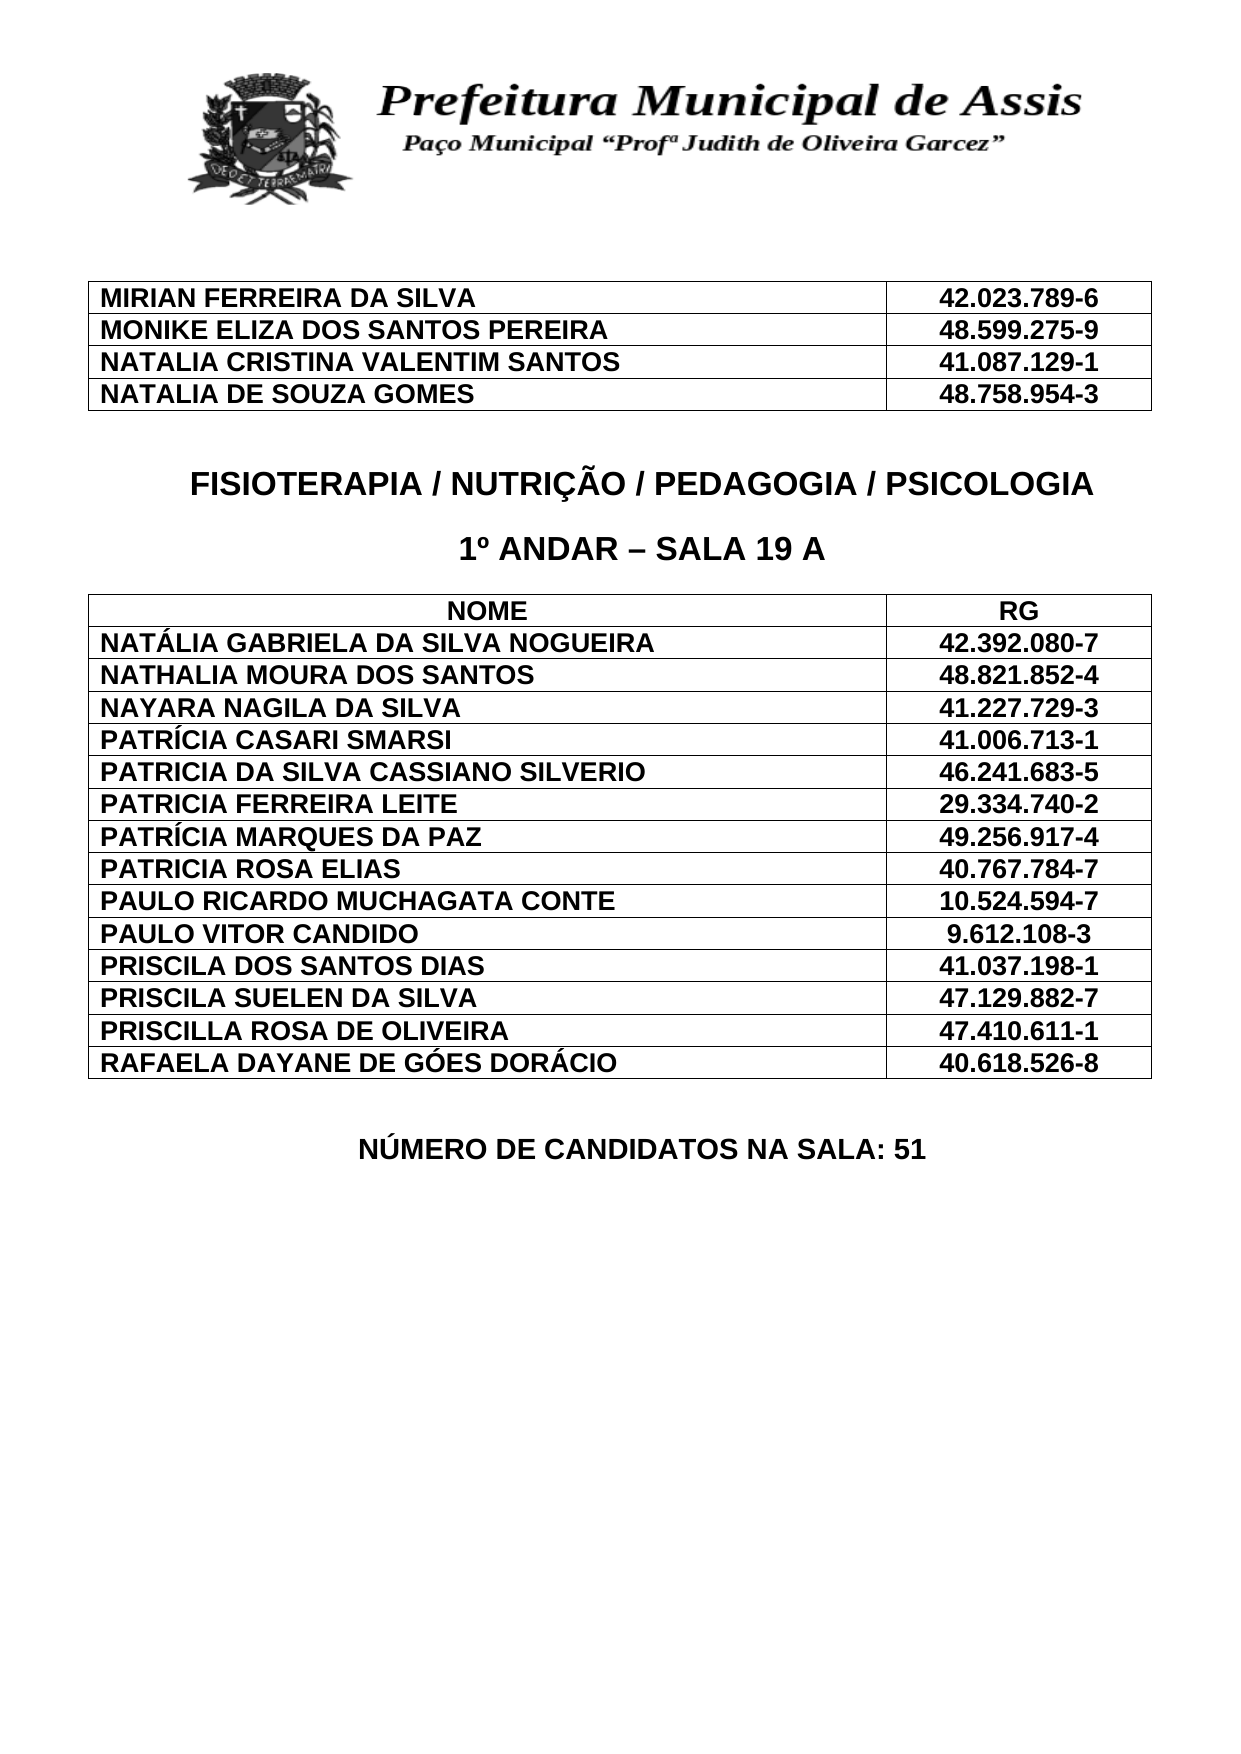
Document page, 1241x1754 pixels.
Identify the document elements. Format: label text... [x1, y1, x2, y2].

table_cell 41.227.729-3 [887, 692, 1151, 723]
text NÚMERO DE CANDIDATOS NA SALA: 51 [148, 1132, 1137, 1166]
table_cell NATHALIA MOURA DOS SANTOS [89, 659, 886, 691]
table_cell NATALIA DE SOUZA GOMES [89, 379, 886, 410]
table_cell 29.334.740-2 [887, 789, 1151, 820]
table_cell PRISCILA DOS SANTOS DIAS [89, 950, 886, 981]
table_cell 42.023.789-6 [887, 282, 1151, 313]
table_cell 46.241.683-5 [887, 756, 1151, 787]
table_cell PRISCILLA ROSA DE OLIVEIRA [89, 1015, 886, 1046]
table_cell 49.256.917-4 [887, 821, 1151, 852]
table_cell PATRÍCIA CASARI SMARSI [89, 724, 886, 755]
table_cell MONIKE ELIZA DOS SANTOS PEREIRA [89, 314, 886, 345]
table_cell 48.599.275-9 [887, 314, 1151, 345]
table_cell PRISCILA SUELEN DA SILVA [89, 982, 886, 1013]
table_cell 41.087.129-1 [887, 346, 1151, 377]
table_cell 47.410.611-1 [887, 1015, 1151, 1046]
table_cell 47.129.882-7 [887, 982, 1151, 1013]
text 1º ANDAR – SALA 19 A [148, 529, 1137, 567]
table_cell PATRICIA FERREIRA LEITE [89, 789, 886, 820]
table_cell PATRÍCIA MARQUES DA PAZ [89, 821, 886, 852]
table_header RG [887, 595, 1151, 626]
table_cell RAFAELA DAYANE DE GÓES DORÁCIO [89, 1047, 886, 1078]
table_cell NAYARA NAGILA DA SILVA [89, 692, 886, 723]
table_cell MIRIAN FERREIRA DA SILVA [89, 282, 886, 313]
table_cell NATÁLIA GABRIELA DA SILVA NOGUEIRA [89, 627, 886, 658]
table_cell 10.524.594-7 [887, 885, 1151, 917]
table_cell 48.758.954-3 [887, 379, 1151, 410]
table_cell 41.006.713-1 [887, 724, 1151, 755]
table_cell NATALIA CRISTINA VALENTIM SANTOS [89, 346, 886, 377]
table_cell 9.612.108-3 [887, 918, 1151, 949]
text FISIOTERAPIA / NUTRIÇÃO / PEDAGOGIA / PSICOLOGIA [148, 464, 1137, 502]
table_cell PAULO RICARDO MUCHAGATA CONTE [89, 885, 886, 917]
table_cell PATRICIA ROSA ELIAS [89, 853, 886, 884]
table_cell 42.392.080-7 [887, 627, 1151, 658]
table_cell 41.037.198-1 [887, 950, 1151, 981]
table_cell 40.767.784-7 [887, 853, 1151, 884]
table_header NOME [89, 595, 886, 626]
table_cell 48.821.852-4 [887, 659, 1151, 691]
table_cell PAULO VITOR CANDIDO [89, 918, 886, 949]
table_cell 40.618.526-8 [887, 1047, 1151, 1078]
table_cell PATRICIA DA SILVA CASSIANO SILVERIO [89, 756, 886, 787]
